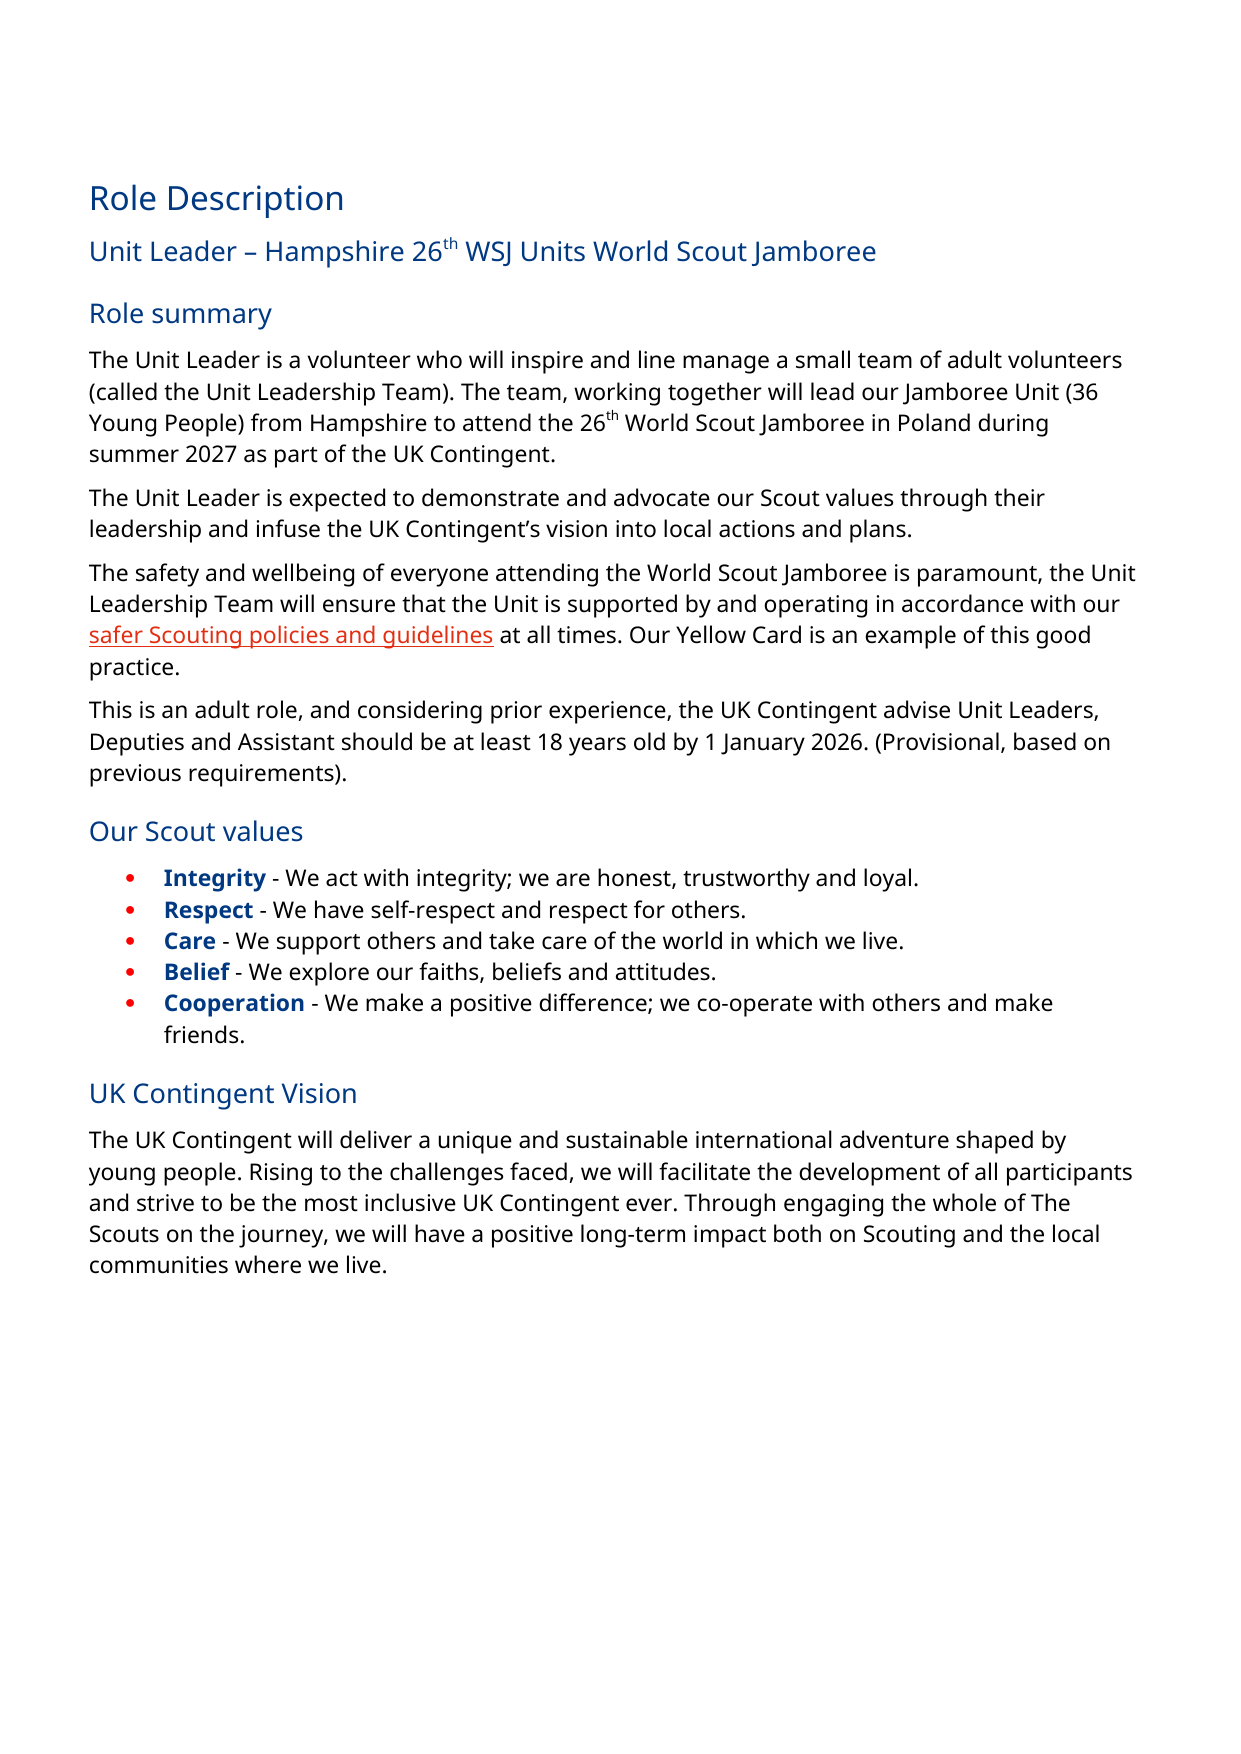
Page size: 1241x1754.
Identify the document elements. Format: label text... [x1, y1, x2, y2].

list Belief - We explore our faiths, beliefs and attitudes. [126, 956, 1138, 987]
subtitle Our Scout values [89, 813, 1138, 850]
text The Unit Leader is expected to demonstrate and advocate our Scout values through their leadership and infuse the UK Contingent’s vision into local actions and plans. [89, 482, 1138, 544]
list Cooperation - We make a positive difference; we co-operate with others and make friends. [126, 987, 1138, 1050]
text The safety and wellbeing of everyone attending the World Scout Jamboree is paramount, the Unit Leadership Team will ensure that the Unit is supported by and operating in accordance with our safer Scouting policies and guidelines at all times. Our Yellow Card is an example of this good practice. [89, 557, 1138, 682]
text This is an adult role, and considering prior experience, the UK Contingent advise Unit Leaders, Deputies and Assistant should be at least 18 years old by 1 January 2026. (Provisional, based on previous requirements). [89, 694, 1138, 788]
text The UK Contingent will deliver a unique and sustainable international adventure shaped by young people. Rising to the challenges faced, we will facilitate the development of all participants and strive to be the most inclusive UK Contingent ever. Through engaging the whole of The Scouts on the journey, we will have a positive long-term impact both on Scouting and the local communities where we live. [89, 1124, 1138, 1280]
text The Unit Leader is a volunteer who will inspire and line manage a small team of adult volunteers (called the Unit Leadership Team). The team, working together will lead our Jamboree Unit (36 Young People) from Hampshire to attend the 26th World Scout Jamboree in Poland during summer 2027 as part of the UK Contingent. [89, 344, 1138, 469]
list Integrity - We act with integrity; we are honest, trustworthy and loyal. [126, 862, 1138, 893]
subtitle UK Contingent Vision [89, 1075, 1138, 1112]
subtitle Role Description [89, 175, 1138, 220]
list Care - We support others and take care of the world in which we live. [126, 925, 1138, 956]
subtitle Role summary [89, 295, 1138, 332]
list Respect - We have self-respect and respect for others. [126, 893, 1138, 925]
subtitle Unit Leader – Hampshire 26th WSJ Units World Scout Jamboree [89, 233, 1138, 270]
